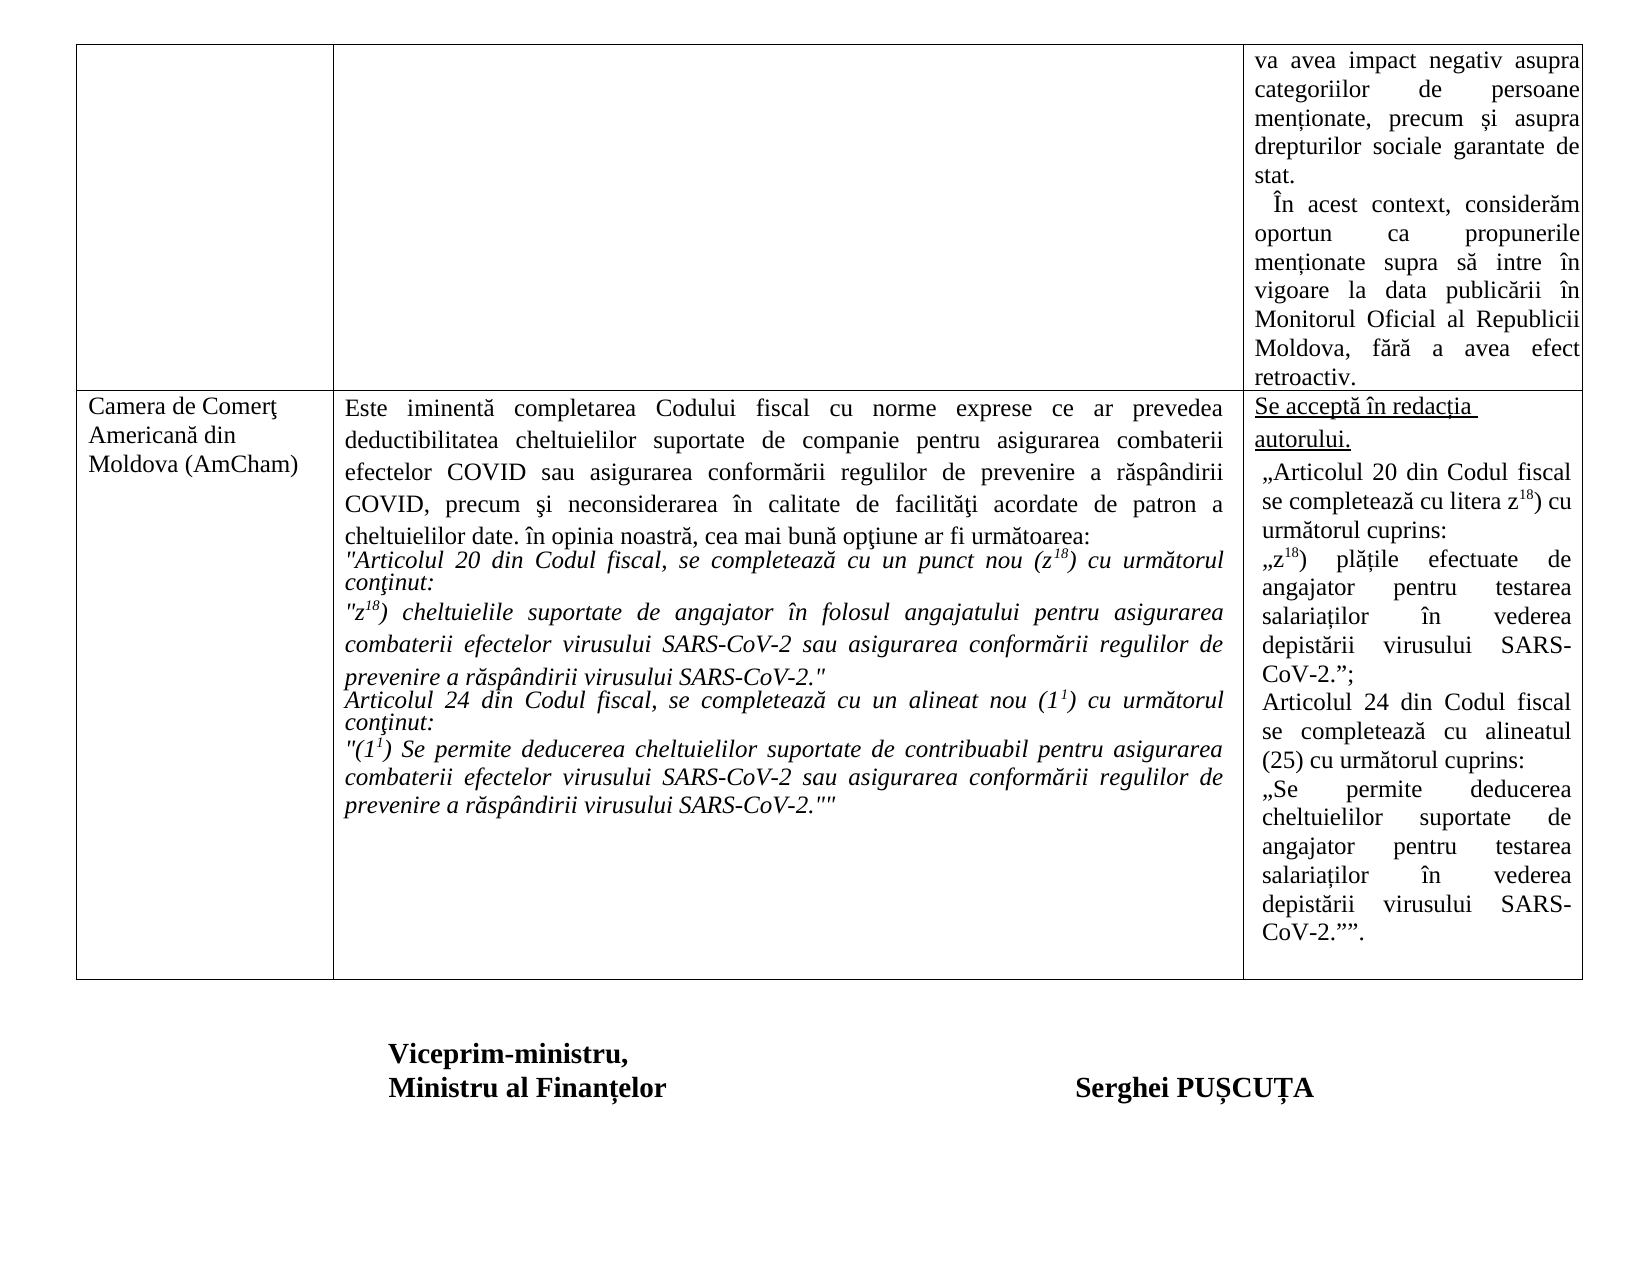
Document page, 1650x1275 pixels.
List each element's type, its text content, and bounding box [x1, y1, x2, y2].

table_cell Este iminentă completarea Codului fiscal cu norme exprese ce ar prevedea deductibilitatea cheltuielilor suportate de companie pentru asigurarea combaterii efectelor COVID sau asigurarea conformării regulilor de prevenire a răspândirii COVID, precum şi neconsiderarea în calitate de facilităţi acordate de patron a cheltuielilor date. în opinia noastră, cea mai bună opţiune ar fi următoarea: "Articolul 20 din Codul fiscal, se completează cu un punct nou (z18) cu următorul conţinut: "z18) cheltuielile suportate de angajator în folosul angajatului pentru asigurarea combaterii efectelor virusului SARS-CoV-2 sau asigurarea conformării regulilor de prevenire a răspândirii virusului SARS-CoV-2." Articolul 24 din Codul fiscal, se completează cu un alineat nou (11) cu următorul conţinut: "(11) Se permite deducerea cheltuielilor suportate de contribuabil pentru asigurarea combaterii efectelor virusului SARS-CoV-2 sau asigurarea conformării regulilor de prevenire a răspândirii virusului SARS-CoV-2."" [334, 391, 1243, 979]
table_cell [1244, 45, 1582, 390]
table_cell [334, 45, 1243, 390]
table_cell Camera de Comerţ Americană din Moldova (AmCham) [77, 391, 333, 979]
text Ministru al Finanțelor Serghei PUȘCUȚA [118, 1070, 1570, 1103]
table_cell Se acceptă în redacția autorului. „Articolul 20 din Codul fiscal se completează cu litera z18) cu următorul cuprins: „z18) plățile efectuate de angajator pentru testarea salariaților în vederea depistării virusului SARS-CoV-2.”; Articolul 24 din Codul fiscal se completează cu alineatul (25) cu următorul cuprins: „Se permite deducerea cheltuielilor suportate de angajator pentru testarea salariaților în vederea depistării virusului SARS-CoV-2.””. [1244, 391, 1582, 979]
text Viceprim-ministru, [118, 1036, 1570, 1070]
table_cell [77, 45, 333, 390]
